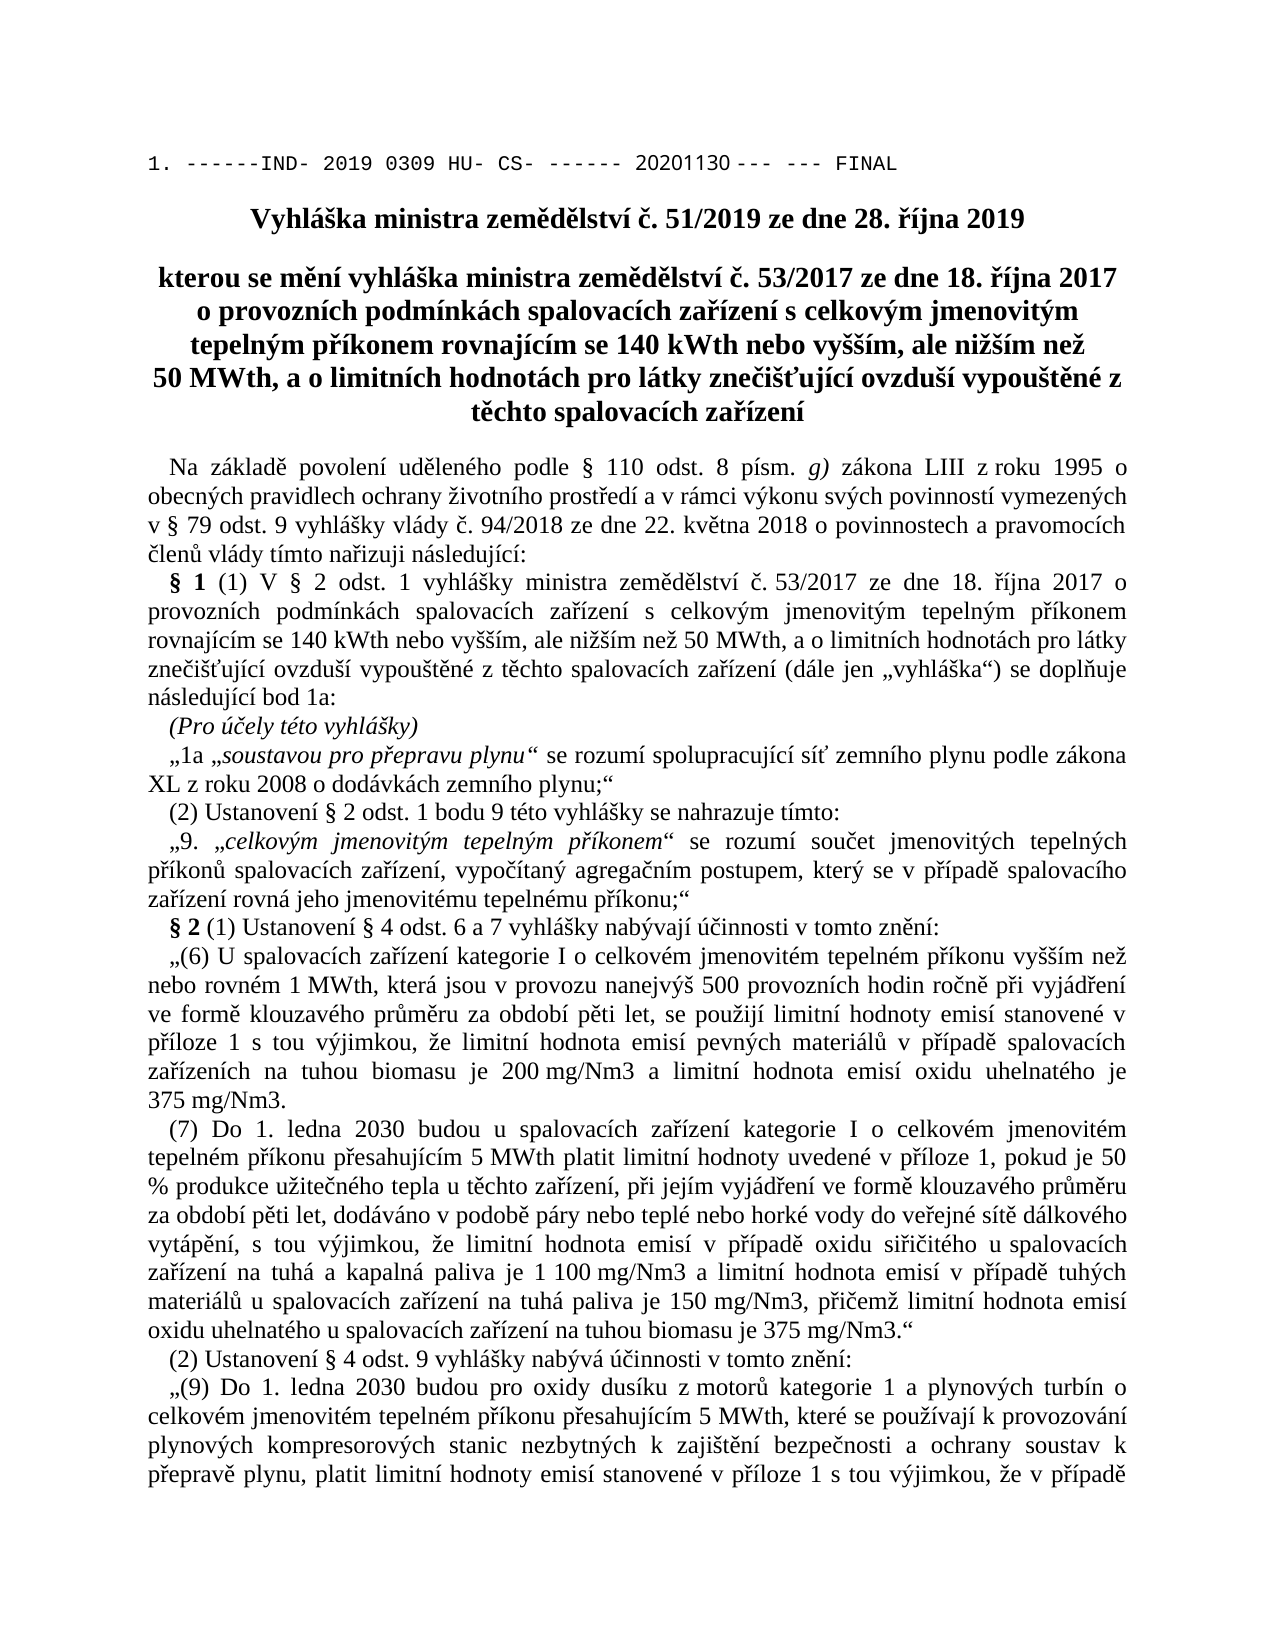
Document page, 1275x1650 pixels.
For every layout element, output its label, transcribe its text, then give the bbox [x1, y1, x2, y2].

text § 1 (1) V § 2 odst. 1 vyhlášky ministra zemědělství č. 53/2017 ze dne 18. října 2017 o provozních podmínkách spalovacích zařízení s celkovým jmenovitým tepelným příkonem rovnajícím se 140 kWth nebo vyšším, ale nižším než 50 MWth, a o limitních hodnotách pro látky znečišťující ovzduší vypouštěné z těchto spalovacích zařízení (dále jen „vyhláška“) se doplňuje následující bod 1a: [148, 567, 1127, 711]
text Na základě povolení uděleného podle § 110 odst. 8 písm. g) zákona LIII z roku 1995 o obecných pravidlech ochrany životního prostředí a v rámci výkonu svých povinností vymezených v § 79 odst. 9 vyhlášky vlády č. 94/2018 ze dne 22. května 2018 o povinnostech a pravomocích členů vlády tímto nařizuji následující: [148, 452, 1127, 567]
text „1a „soustavou pro přepravu plynu“ se rozumí spolupracující síť zemního plynu podle zákona XL z roku 2008 o dodávkách zemního plynu;“ [148, 740, 1127, 797]
text (7) Do 1. ledna 2030 budou u spalovacích zařízení kategorie I o celkovém jmenovitém tepelném příkonu přesahujícím 5 MWth platit limitní hodnoty uvedené v příloze 1, pokud je 50 % produkce užitečného tepla u těchto zařízení, při jejím vyjádření ve formě klouzavého průměru za období pěti let, dodáváno v podobě páry nebo teplé nebo horké vody do veřejné sítě dálkového vytápění, s tou výjimkou, že limitní hodnota emisí v případě oxidu siřičitého u spalovacích zařízení na tuhá a kapalná paliva je 1 100 mg/Nm3 a limitní hodnota emisí v případě tuhých materiálů u spalovacích zařízení na tuhá paliva je 150 mg/Nm3, přičemž limitní hodnota emisí oxidu uhelnatého u spalovacích zařízení na tuhou biomasu je 375 mg/Nm3.“ [148, 1114, 1127, 1344]
text (Pro účely této vyhlášky) [148, 711, 1127, 740]
text kterou se mění vyhláška ministra zemědělství č. 53/2017 ze dne 18. října 2017 o provozních podmínkách spalovacích zařízení s celkovým jmenovitým tepelným příkonem rovnajícím se 140 kWth nebo vyšším, ale nižším než 50 MWth, a o limitních hodnotách pro látky znečišťující ovzduší vypouštěné z těchto spalovacích zařízení [148, 260, 1127, 427]
text (2) Ustanovení § 2 odst. 1 bodu 9 této vyhlášky se nahrazuje tímto: [148, 797, 1127, 826]
text „(6) U spalovacích zařízení kategorie I o celkovém jmenovitém tepelném příkonu vyšším než nebo rovném 1 MWth, která jsou v provozu nanejvýš 500 provozních hodin ročně při vyjádření ve formě klouzavého průměru za období pěti let, se použijí limitní hodnoty emisí stanovené v příloze 1 s tou výjimkou, že limitní hodnota emisí pevných materiálů v případě spalovacích zařízeních na tuhou biomasu je 200 mg/Nm3 a limitní hodnota emisí oxidu uhelnatého je 375 mg/Nm3. [148, 941, 1127, 1114]
text (2) Ustanovení § 4 odst. 9 vyhlášky nabývá účinnosti v tomto znění: [148, 1344, 1127, 1372]
text 1. ------IND- 2019 0309 HU- CS- ------ 20201130 --- --- FINAL [148, 148, 1127, 176]
text § 2 (1) Ustanovení § 4 odst. 6 a 7 vyhlášky nabývají účinnosti v tomto znění: [148, 912, 1127, 941]
text „9. „celkovým jmenovitým tepelným příkonem“ se rozumí součet jmenovitých tepelných příkonů spalovacích zařízení, vypočítaný agregačním postupem, který se v případě spalovacího zařízení rovná jeho jmenovitému tepelnému příkonu;“ [148, 826, 1127, 912]
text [148, 1372, 1127, 1487]
text Vyhláška ministra zemědělství č. 51/2019 ze dne 28. října 2019 [148, 201, 1127, 235]
